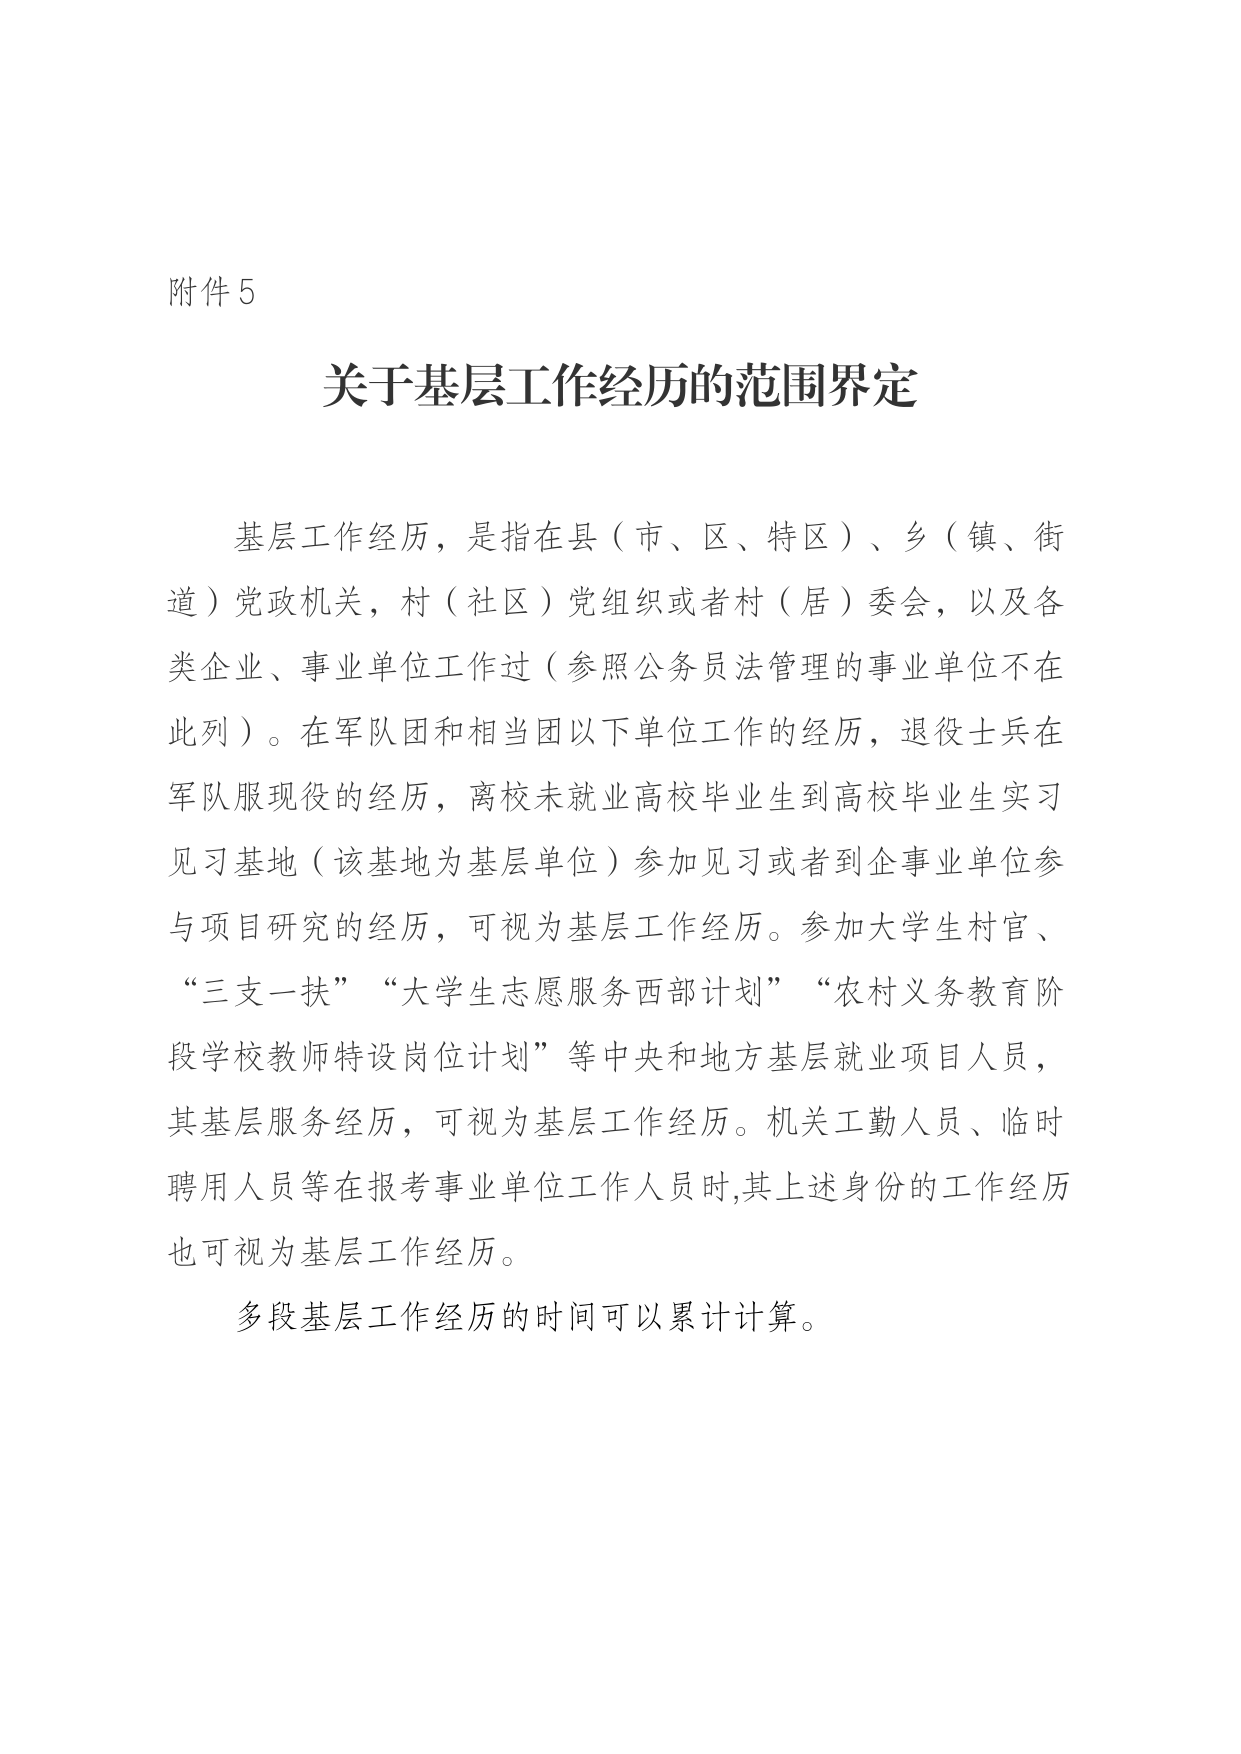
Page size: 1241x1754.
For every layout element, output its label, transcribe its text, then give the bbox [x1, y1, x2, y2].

list 附件5 [165, 261, 1075, 326]
list 关于基层工作经历的范围界定 [165, 351, 1075, 416]
text 多段基层工作经历的时间可以累计计算。 [165, 1286, 1075, 1351]
text 基层工作经历，是指在县（市、区、特区）、乡（镇、街道）党政机关，村（社区）党组织或者村（居）委会，以及各类企业、事业单位工作过（参照公务员法管理的事业单位不在此列）。在军队团和相当团以下单位工作的经历，退役士兵在军队服现役的经历，离校未就业高校毕业生到高校毕业生实习见习基地（该基地为基层单位）参加见习或者到企事业单位参与项目研究的经历，可视为基层工作经历。参加大学生村官、“三支一扶”“大学生志愿服务西部计划”“农村义务教育阶段学校教师特设岗位计划”等中央和地方基层就业项目人员，其基层服务经历，可视为基层工作经历。机关工勤人员、临时聘用人员等在报考事业单位工作人员时,其上述身份的工作经历也可视为基层工作经历。 [165, 506, 1075, 1286]
